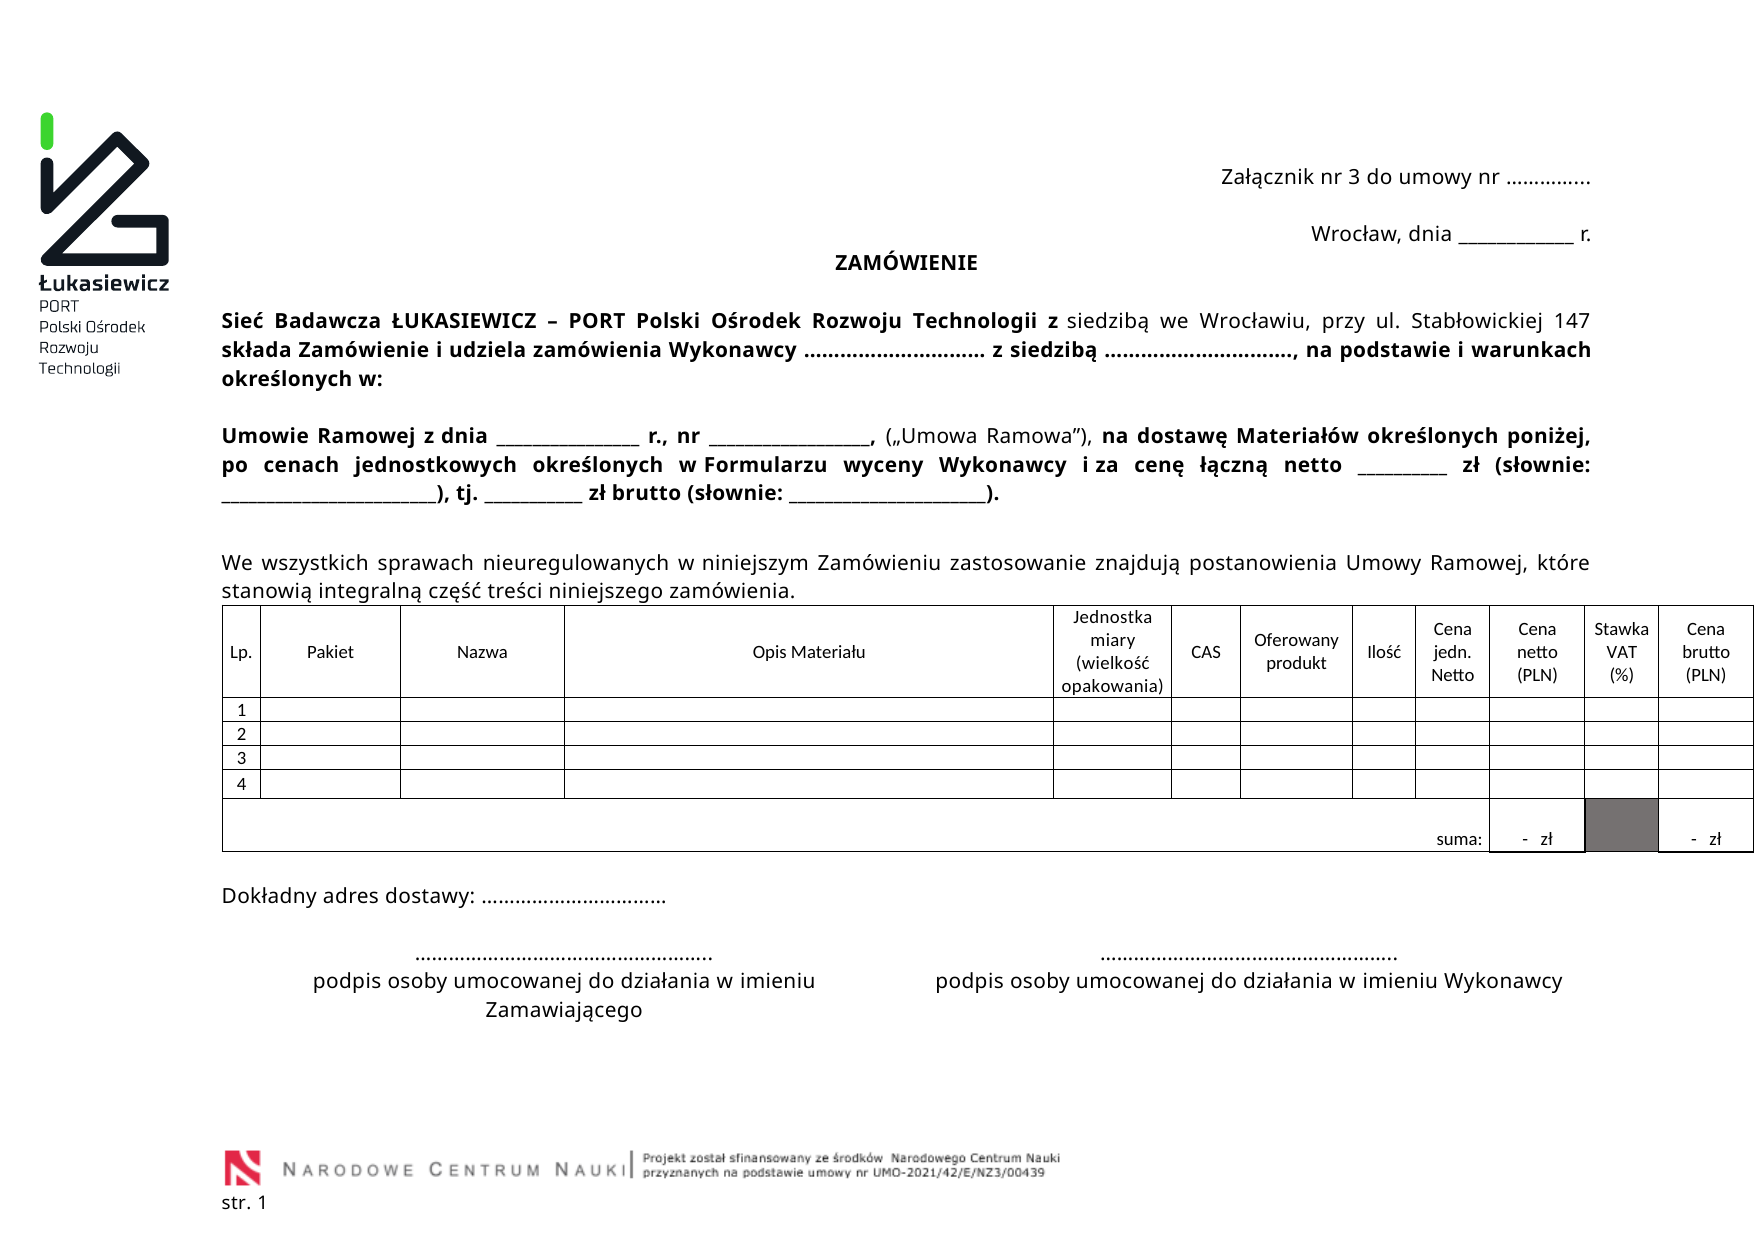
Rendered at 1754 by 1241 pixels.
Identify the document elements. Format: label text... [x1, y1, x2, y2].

table_cell [261, 746, 400, 769]
table_cell [1172, 746, 1240, 769]
table_header …………………………………………….. [221, 938, 906, 966]
table_cell [1241, 746, 1352, 769]
table_cell - zł [1490, 799, 1584, 851]
text Załącznik nr 3 do umowy nr …………... [221, 162, 1592, 191]
table_cell [1353, 698, 1415, 721]
table_cell [1490, 698, 1584, 721]
table_cell podpis osoby umocowanej do działania w imieniu Wykonawcy [906, 966, 1592, 1023]
table_cell [1585, 722, 1658, 745]
text We wszystkich sprawach nieuregulowanych w niniejszym Zamówieniu zastosowanie znajdują postanowienia Umowy Ramowej, które stanowią integralną część treści niniejszego zamówienia. [221, 548, 1592, 604]
table_cell - zł [1659, 799, 1753, 851]
table_cell [1585, 770, 1658, 798]
table_cell [1416, 770, 1489, 798]
table_cell [1054, 698, 1171, 721]
table_cell [565, 770, 1053, 798]
table_cell [565, 722, 1053, 745]
table_cell [1659, 722, 1753, 745]
table_cell [1585, 698, 1658, 721]
table_cell [1054, 722, 1171, 745]
table_cell [565, 746, 1053, 769]
table_cell [1241, 722, 1352, 745]
table_cell [261, 698, 400, 721]
table_header Stawka VAT (%) [1585, 606, 1658, 697]
table_cell [1241, 698, 1352, 721]
table_header Cena jedn. Netto [1416, 606, 1489, 697]
table_cell [261, 770, 400, 798]
table_cell [1241, 770, 1352, 798]
table_cell [1659, 770, 1753, 798]
table_cell [1172, 770, 1240, 798]
table_cell [1416, 698, 1489, 721]
table_cell [1659, 746, 1753, 769]
table_cell [1490, 722, 1584, 745]
table_cell [1353, 722, 1415, 745]
table_cell [1172, 698, 1240, 721]
table_cell 3 [223, 746, 260, 769]
table_header Cena netto (PLN) [1490, 606, 1584, 697]
table_cell [1585, 746, 1658, 769]
table_header Jednostka miary (wielkość opakowania) [1054, 606, 1171, 697]
table_header CAS [1172, 606, 1240, 697]
table_header Ilość [1353, 606, 1415, 697]
table_cell 2 [223, 722, 260, 745]
table_header Pakiet [261, 606, 400, 697]
table_cell podpis osoby umocowanej do działania w imieniu Zamawiającego [221, 966, 906, 1023]
text Wrocław, dnia ____________ r. [221, 219, 1592, 248]
table_cell [401, 770, 564, 798]
table_cell [1416, 722, 1489, 745]
table_cell [565, 698, 1053, 721]
table_cell [401, 698, 564, 721]
table_cell [1586, 799, 1658, 851]
table_cell [1172, 722, 1240, 745]
table_cell [1054, 770, 1171, 798]
table_cell [1659, 698, 1753, 721]
table_cell [1416, 746, 1489, 769]
table_header Lp. [223, 606, 260, 697]
table_cell [261, 722, 400, 745]
table_header …………………………………………….. [906, 938, 1592, 966]
table_cell [401, 746, 564, 769]
table_cell 1 [223, 698, 260, 721]
table_header Nazwa [401, 606, 564, 697]
table_cell [1490, 770, 1584, 798]
table_header Oferowany produkt [1241, 606, 1352, 697]
table_cell [1054, 746, 1171, 769]
text Sieć Badawcza ŁUKASIEWICZ – PORT Polski Ośrodek Rozwoju Technologii z siedzibą we Wrocławiu, przy ul. Stabłowickiej 147 składa Zamówienie i udziela zamówienia Wykonawcy ………………………… z siedzibą …………………………., na podstawie i warunkach określonych w: [221, 305, 1592, 392]
table_cell [401, 722, 564, 745]
table_cell [1490, 746, 1584, 769]
picture [221, 1145, 1060, 1190]
text Umowie Ramowej z dnia ________________ r., nr __________________, („Umowa Ramowa”), na dostawę Materiałów określonych poniżej, po cenach jednostkowych określonych w Formularzu wyceny Wykonawcy i za cenę łączną netto __________ zł (słownie: ________________________), tj. ___________ zł brutto (słownie: ______________________). [221, 421, 1592, 507]
text ZAMÓWIENIE [221, 248, 1592, 276]
text Dokładny adres dostawy: …………………………… [221, 881, 1592, 909]
table_header Cena brutto (PLN) [1659, 606, 1753, 697]
table_cell suma: [223, 799, 1489, 851]
table_cell [1353, 746, 1415, 769]
table_cell 4 [223, 770, 260, 798]
table_cell [1353, 770, 1415, 798]
table_header Opis Materiału [565, 606, 1053, 697]
